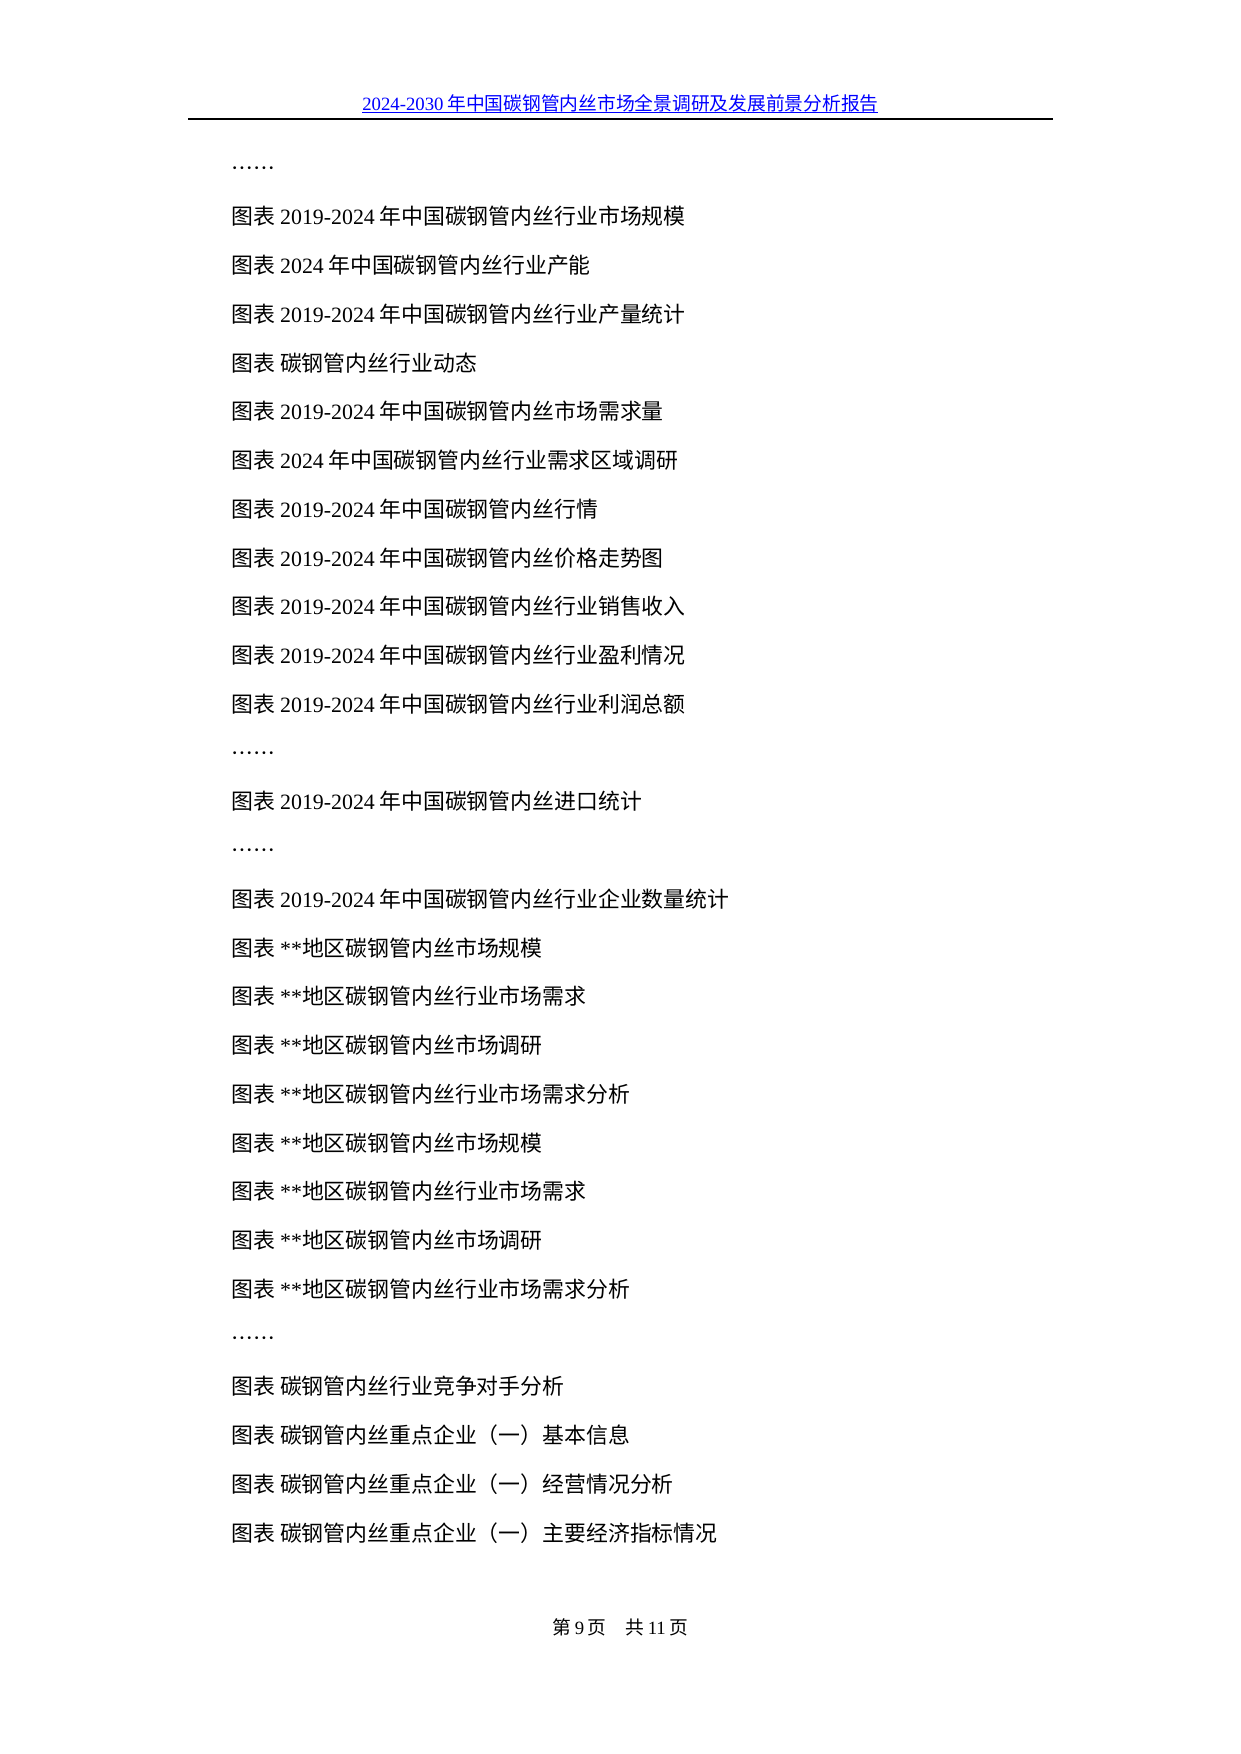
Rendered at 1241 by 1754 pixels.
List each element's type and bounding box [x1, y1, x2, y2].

text [187, 150, 1053, 1548]
